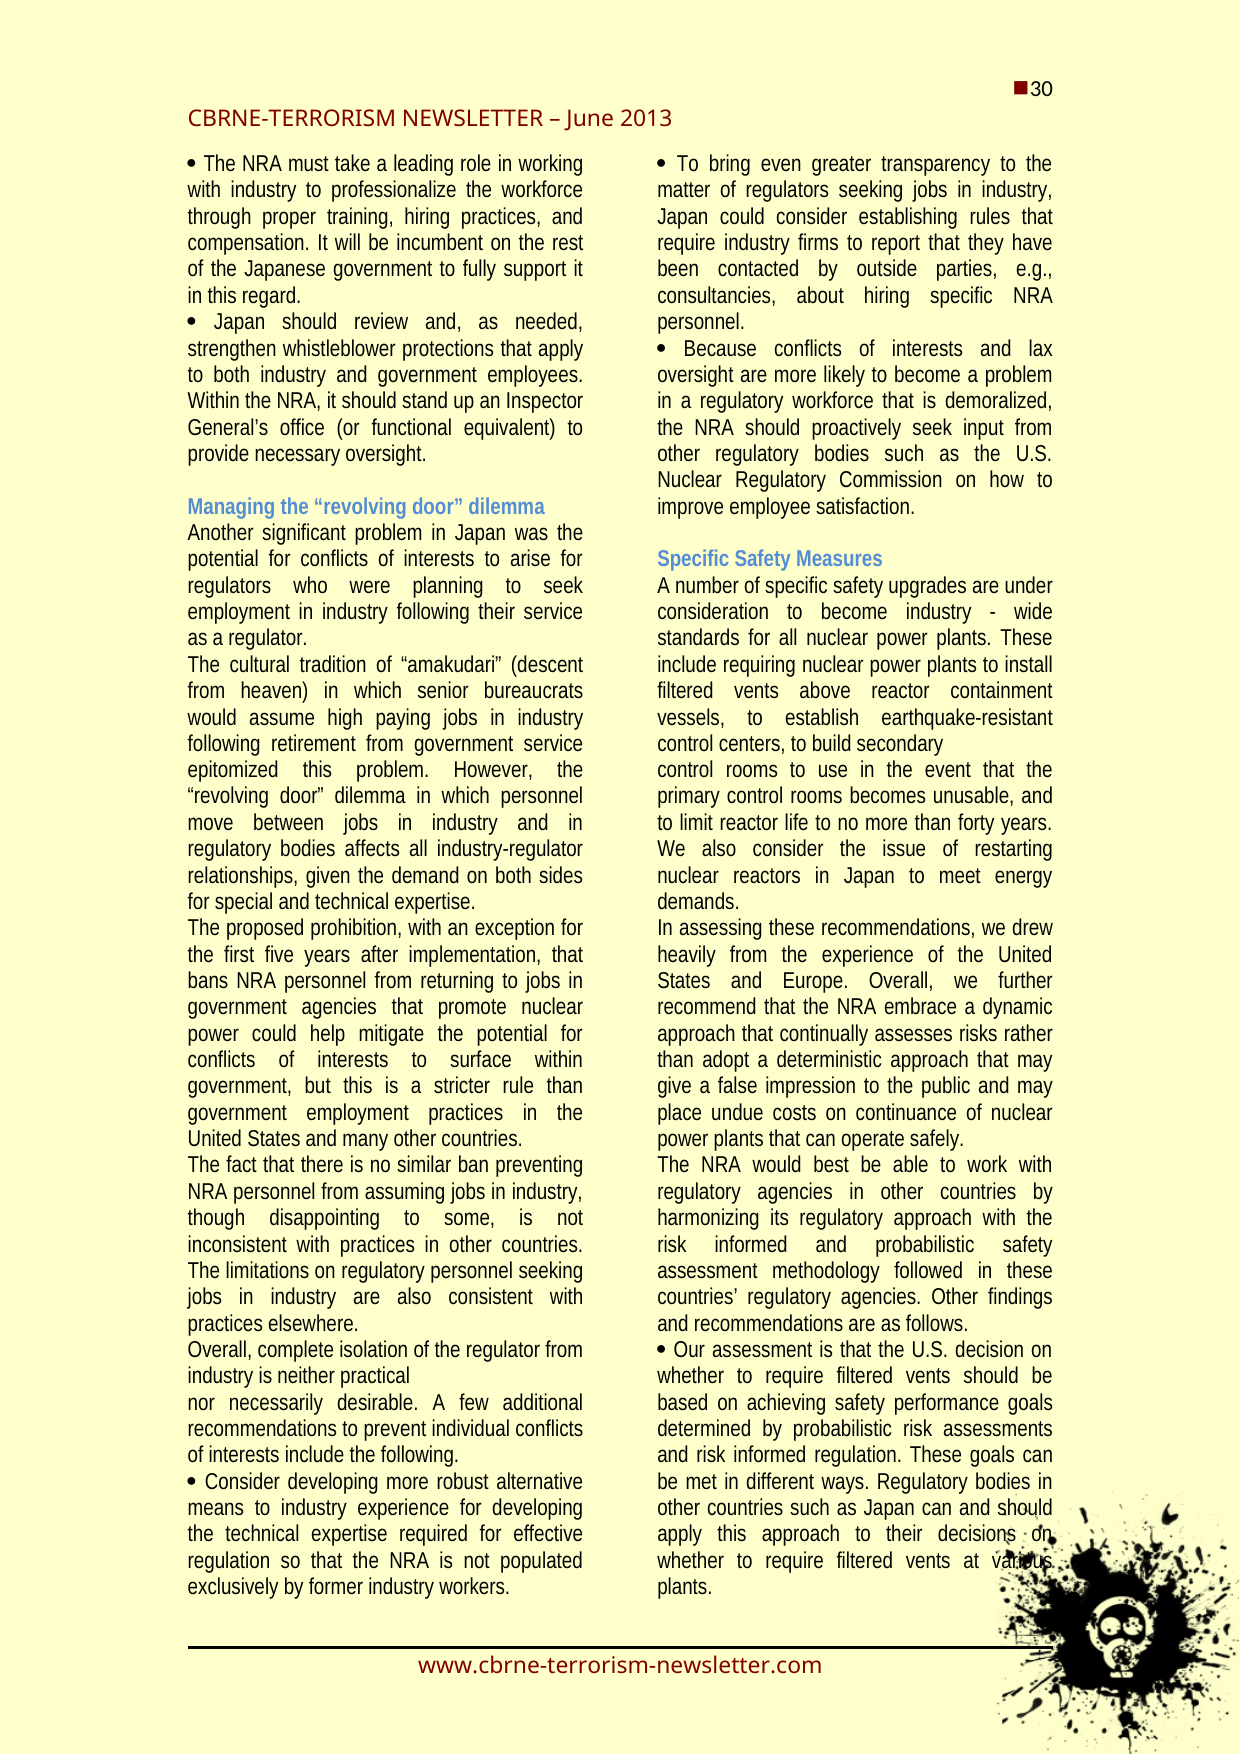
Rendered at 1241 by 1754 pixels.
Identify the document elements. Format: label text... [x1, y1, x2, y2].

text The fact that there is no similar ban preventing NRA personnel from assuming jobs in industry, though disappointing to some, is not inconsistent with practices in other countries. The limitations on regulatory personnel seeking jobs in industry are also consistent with practices elsewhere. [187, 1151, 583, 1336]
text Overall, complete isolation of the regulator from industry is neither practical [187, 1336, 583, 1389]
text The NRA must take a leading role in working with industry to professionalize the workforce through proper training, hiring practices, and compensation. It will be incumbent on the rest of the Japanese government to fully support it in this regard. [187, 150, 583, 308]
text Managing the “revolving door” dilemma [187, 493, 583, 519]
text The NRA would best be able to work with regulatory agencies in other countries by harmonizing its regulatory approach with the risk informed and probabilistic safety assessment methodology followed in these countries’ regulatory agencies. Other findings and recommendations are as follows. [657, 1151, 1053, 1336]
picture [995, 1483, 1240, 1754]
text To bring even greater transparency to the matter of regulators seeking jobs in industry, Japan could consider establishing rules that require industry firms to report that they have been contacted by outside parties, e.g., consultancies, about hiring specific NRA personnel. [657, 150, 1053, 334]
text Consider developing more robust alternative means to industry experience for developing the technical expertise required for effective regulation so that the NRA is not populated exclusively by former industry workers. [187, 1468, 583, 1599]
text control rooms to use in the event that the primary control rooms becomes unusable, and to limit reactor life to no more than forty years. We also consider the issue of restarting nuclear reactors in Japan to meet energy demands. [657, 756, 1053, 914]
text The cultural tradition of “amakudari” (descent from heaven) in which senior bureaucrats would assume high paying jobs in industry following retirement from government service epitomized this problem. However, the “revolving door” dilemma in which personnel move between jobs in industry and in regulatory bodies affects all industry-regulator relationships, given the demand on both sides for special and technical expertise. [187, 651, 583, 914]
text A number of specific safety upgrades are under consideration to become industry - wide standards for all nuclear power plants. These include requiring nuclear power plants to install filtered vents above reactor containment vessels, to establish earthquake-resistant control centers, to build secondary [657, 572, 1053, 756]
text Because conflicts of interests and lax oversight are more likely to become a problem in a regulatory workforce that is demoralized, the NRA should proactively seek input from other regulatory bodies such as the U.S. Nuclear Regulatory Commission on how to improve employee satisfaction. [657, 334, 1053, 519]
text Japan should review and, as needed, strengthen whistleblower protections that apply to both industry and government employees. Within the NRA, it should stand up an Inspector General’s office (or functional equivalent) to provide necessary oversight. [187, 308, 583, 466]
text The proposed prohibition, with an exception for the first five years after implementation, that bans NRA personnel from returning to jobs in government agencies that promote nuclear power could help mitigate the potential for conflicts of interests to surface within government, but this is a stricter rule than government employment practices in the United States and many other countries. [187, 914, 583, 1151]
text Another significant problem in Japan was the potential for conflicts of interests to arise for regulators who were planning to seek employment in industry following their service as a regulator. [187, 519, 583, 651]
text nor necessarily desirable. A few additional recommendations to prevent individual conflicts of interests include the following. [187, 1389, 583, 1468]
text In assessing these recommendations, we drew heavily from the experience of the United States and Europe. Overall, we further recommend that the NRA embrace a dynamic approach that continually assesses risks rather than adopt a deterministic approach that may give a false impression to the public and may place undue costs on continuance of nuclear power plants that can operate safely. [657, 914, 1053, 1151]
text Our assessment is that the U.S. decision on whether to require filtered vents should be based on achieving safety performance goals determined by probabilistic risk assessments and risk informed regulation. These goals can be met in different ways. Regulatory bodies in other countries such as Japan can and should apply this approach to their decisions on whether to require filtered vents at various plants. [657, 1336, 1053, 1599]
text Specific Safety Measures [657, 545, 1053, 572]
